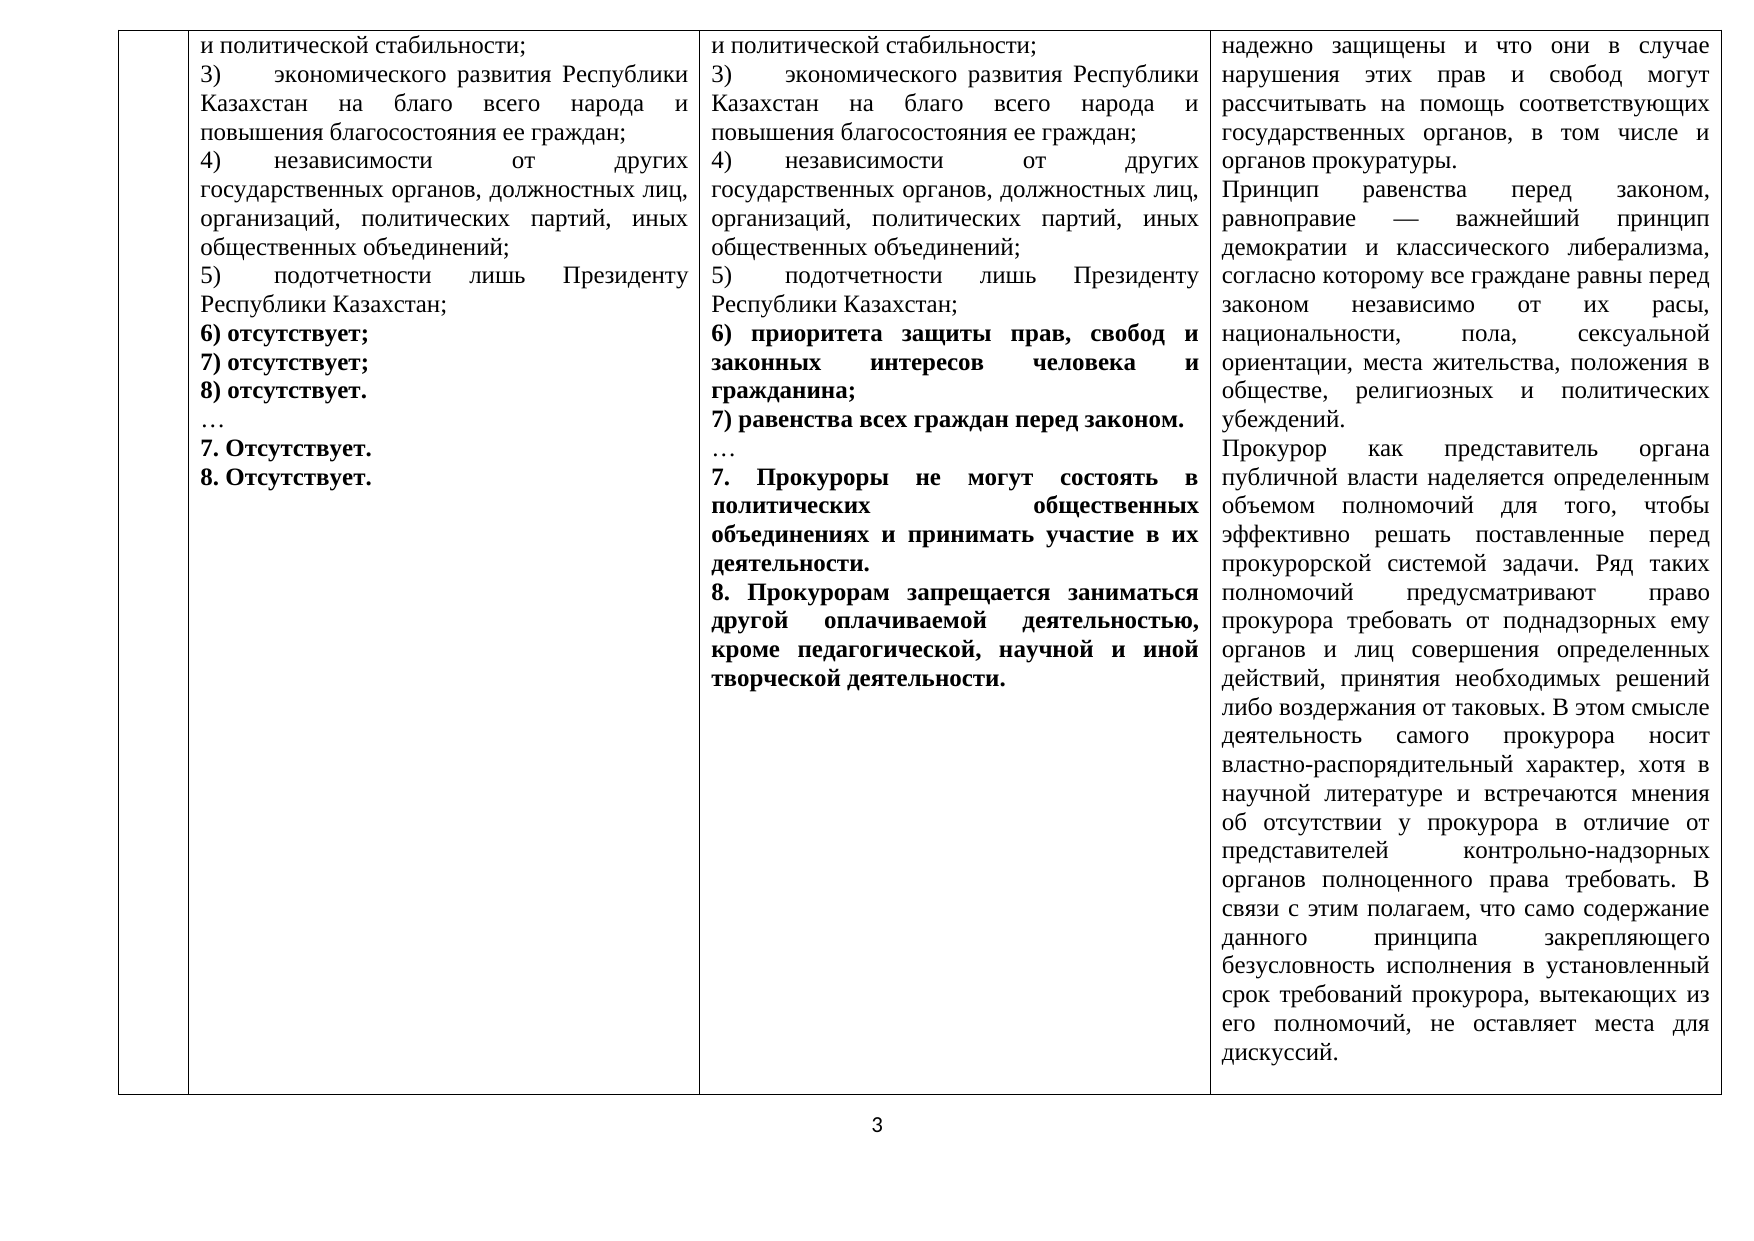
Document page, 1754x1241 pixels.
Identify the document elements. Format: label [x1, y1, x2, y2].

table_cell [119, 31, 188, 1094]
table_cell [189, 31, 699, 1094]
table_cell [700, 31, 1210, 1094]
table_cell [1211, 31, 1721, 1094]
